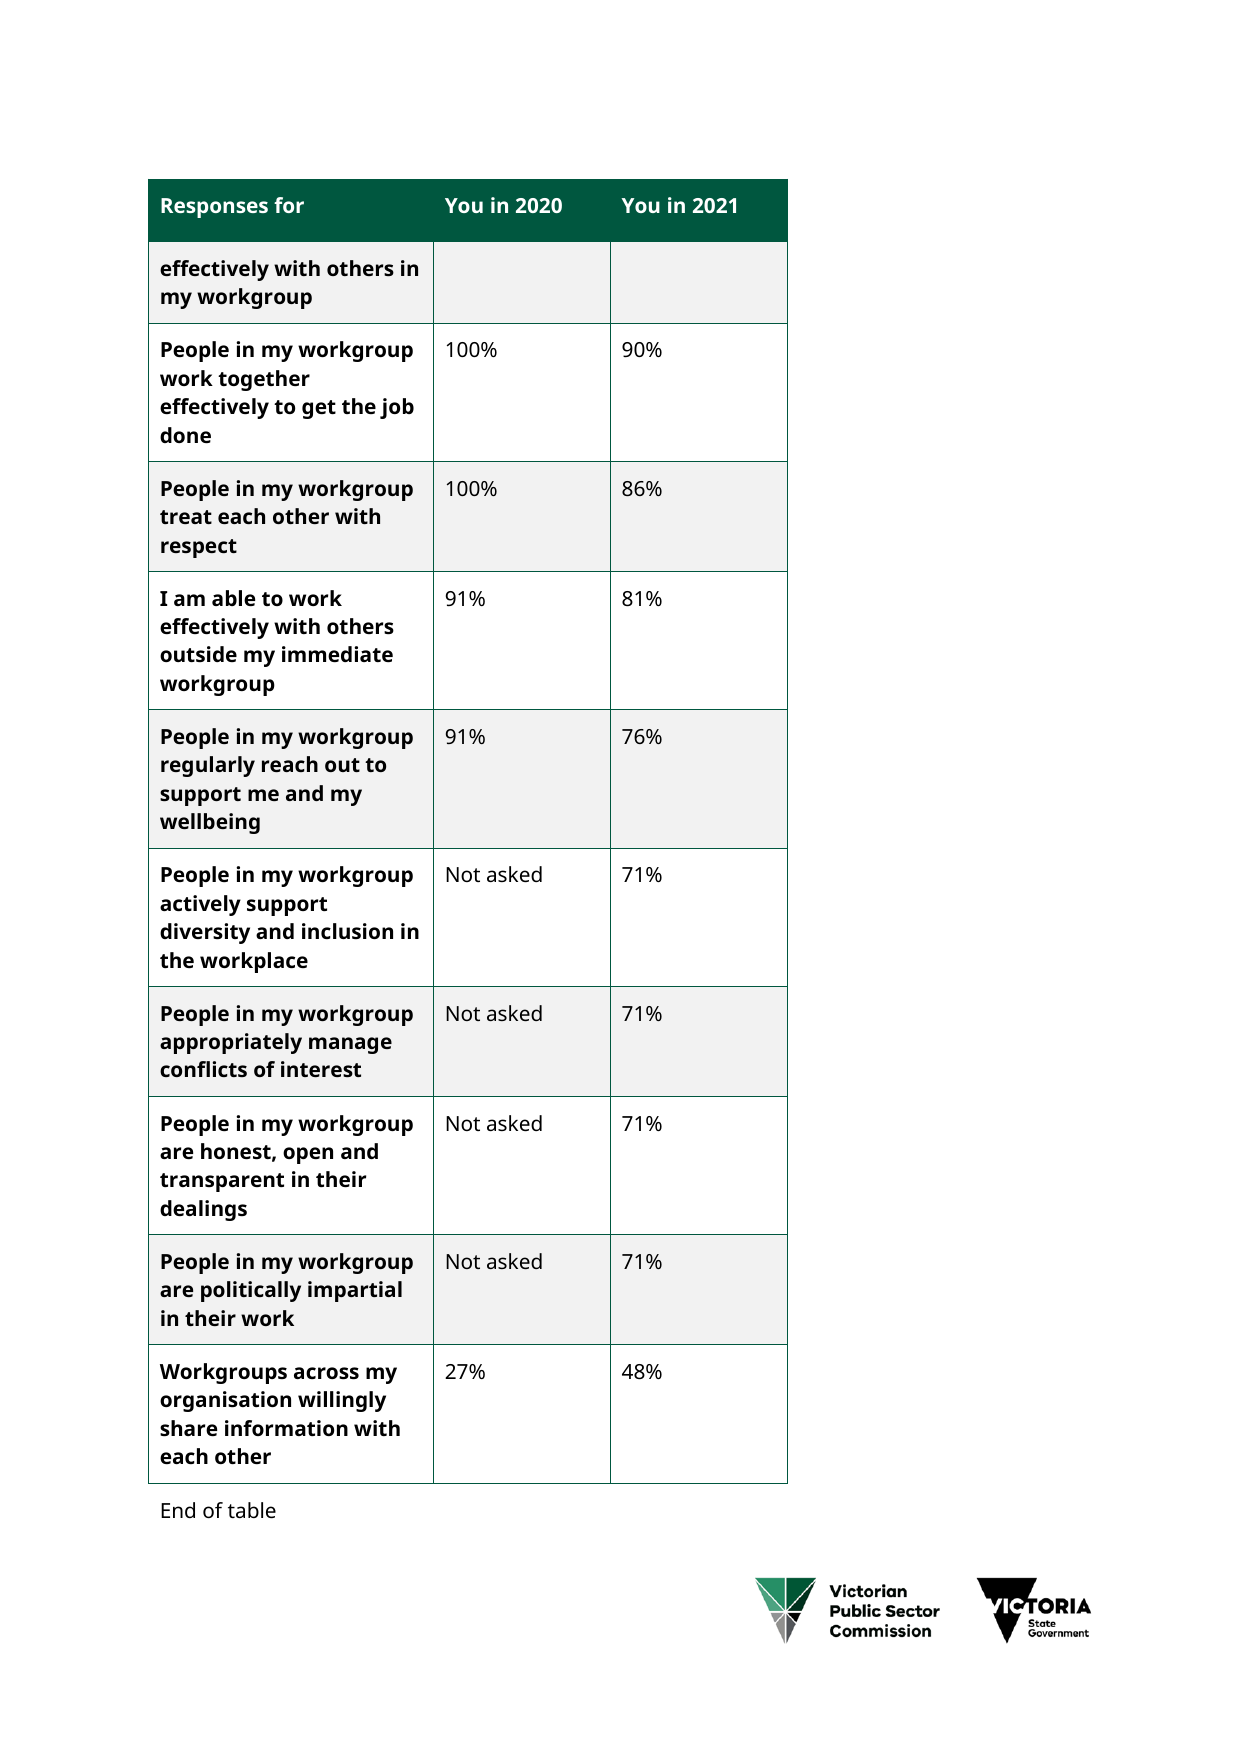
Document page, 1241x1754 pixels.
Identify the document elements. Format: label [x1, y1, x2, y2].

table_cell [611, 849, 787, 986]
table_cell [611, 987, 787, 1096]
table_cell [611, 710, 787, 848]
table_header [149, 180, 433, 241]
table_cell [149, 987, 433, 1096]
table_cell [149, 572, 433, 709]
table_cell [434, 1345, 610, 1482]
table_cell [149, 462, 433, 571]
picture [754, 1577, 1093, 1645]
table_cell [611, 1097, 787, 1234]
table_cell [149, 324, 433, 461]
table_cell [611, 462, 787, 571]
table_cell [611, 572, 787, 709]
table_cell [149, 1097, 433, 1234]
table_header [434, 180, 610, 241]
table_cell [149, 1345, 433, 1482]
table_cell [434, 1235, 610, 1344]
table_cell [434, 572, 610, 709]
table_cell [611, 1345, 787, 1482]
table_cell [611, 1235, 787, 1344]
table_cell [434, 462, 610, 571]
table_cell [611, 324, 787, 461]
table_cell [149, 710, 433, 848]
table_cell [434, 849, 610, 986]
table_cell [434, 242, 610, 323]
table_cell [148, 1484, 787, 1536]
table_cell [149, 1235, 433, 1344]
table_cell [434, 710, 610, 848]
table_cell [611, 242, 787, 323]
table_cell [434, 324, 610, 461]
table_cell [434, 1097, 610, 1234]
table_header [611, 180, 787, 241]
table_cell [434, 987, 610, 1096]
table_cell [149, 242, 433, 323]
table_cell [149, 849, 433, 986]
